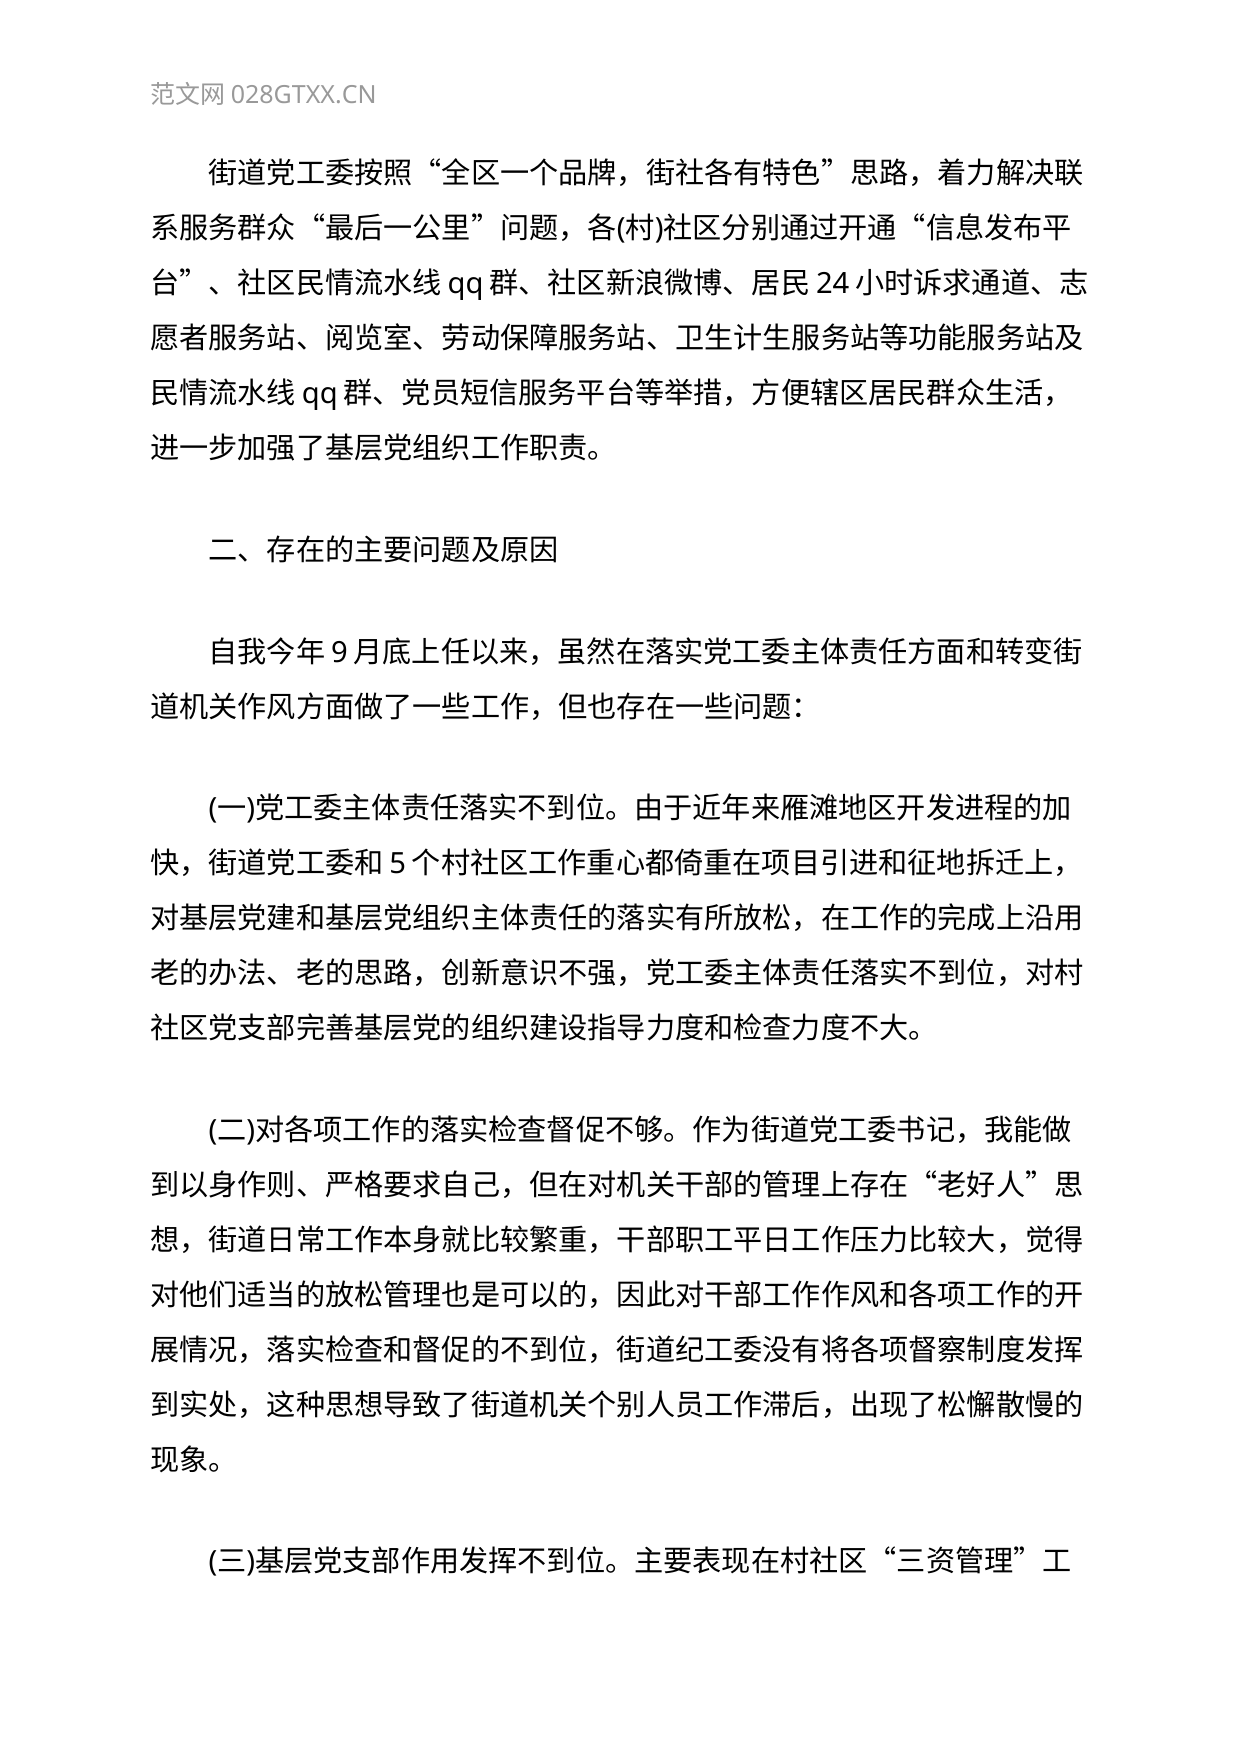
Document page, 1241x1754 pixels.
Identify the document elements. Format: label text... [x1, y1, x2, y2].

text (二)对各项工作的落实检查督促不够。作为街道党工委书记，我能做到以身作则、严格要求自己，但在对机关干部的管理上存在“老好人”思想，街道日常工作本身就比较繁重，干部职工平日工作压力比较大，觉得对他们适当的放松管理也是可以的，因此对干部工作作风和各项工作的开展情况，落实检查和督促的不到位，街道纪工委没有将各项督察制度发挥到实处，这种思想导致了街道机关个别人员工作滞后，出现了松懈散慢的现象。 [150, 1107, 1090, 1478]
text (一)党工委主体责任落实不到位。由于近年来雁滩地区开发进程的加快，街道党工委和5个村社区工作重心都倚重在项目引进和征地拆迁上，对基层党建和基层党组织主体责任的落实有所放松，在工作的完成上沿用老的办法、老的思路，创新意识不强，党工委主体责任落实不到位，对村社区党支部完善基层党的组织建设指导力度和检查力度不大。 [150, 785, 1090, 1047]
text 自我今年9月底上任以来，虽然在落实党工委主体责任方面和转变街道机关作风方面做了一些工作，但也存在一些问题： [150, 628, 1090, 726]
text 街道党工委按照“全区一个品牌，街社各有特色”思路，着力解决联系服务群众“最后一公里”问题，各(村)社区分别通过开通“信息发布平台”、社区民情流水线qq群、社区新浪微博、居民24小时诉求通道、志愿者服务站、阅览室、劳动保障服务站、卫生计生服务站等功能服务站及民情流水线qq群、党员短信服务平台等举措，方便辖区居民群众生活，进一步加强了基层党组织工作职责。 [150, 150, 1090, 467]
text 二、存在的主要问题及原因 [150, 527, 1090, 569]
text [150, 1538, 1090, 1580]
